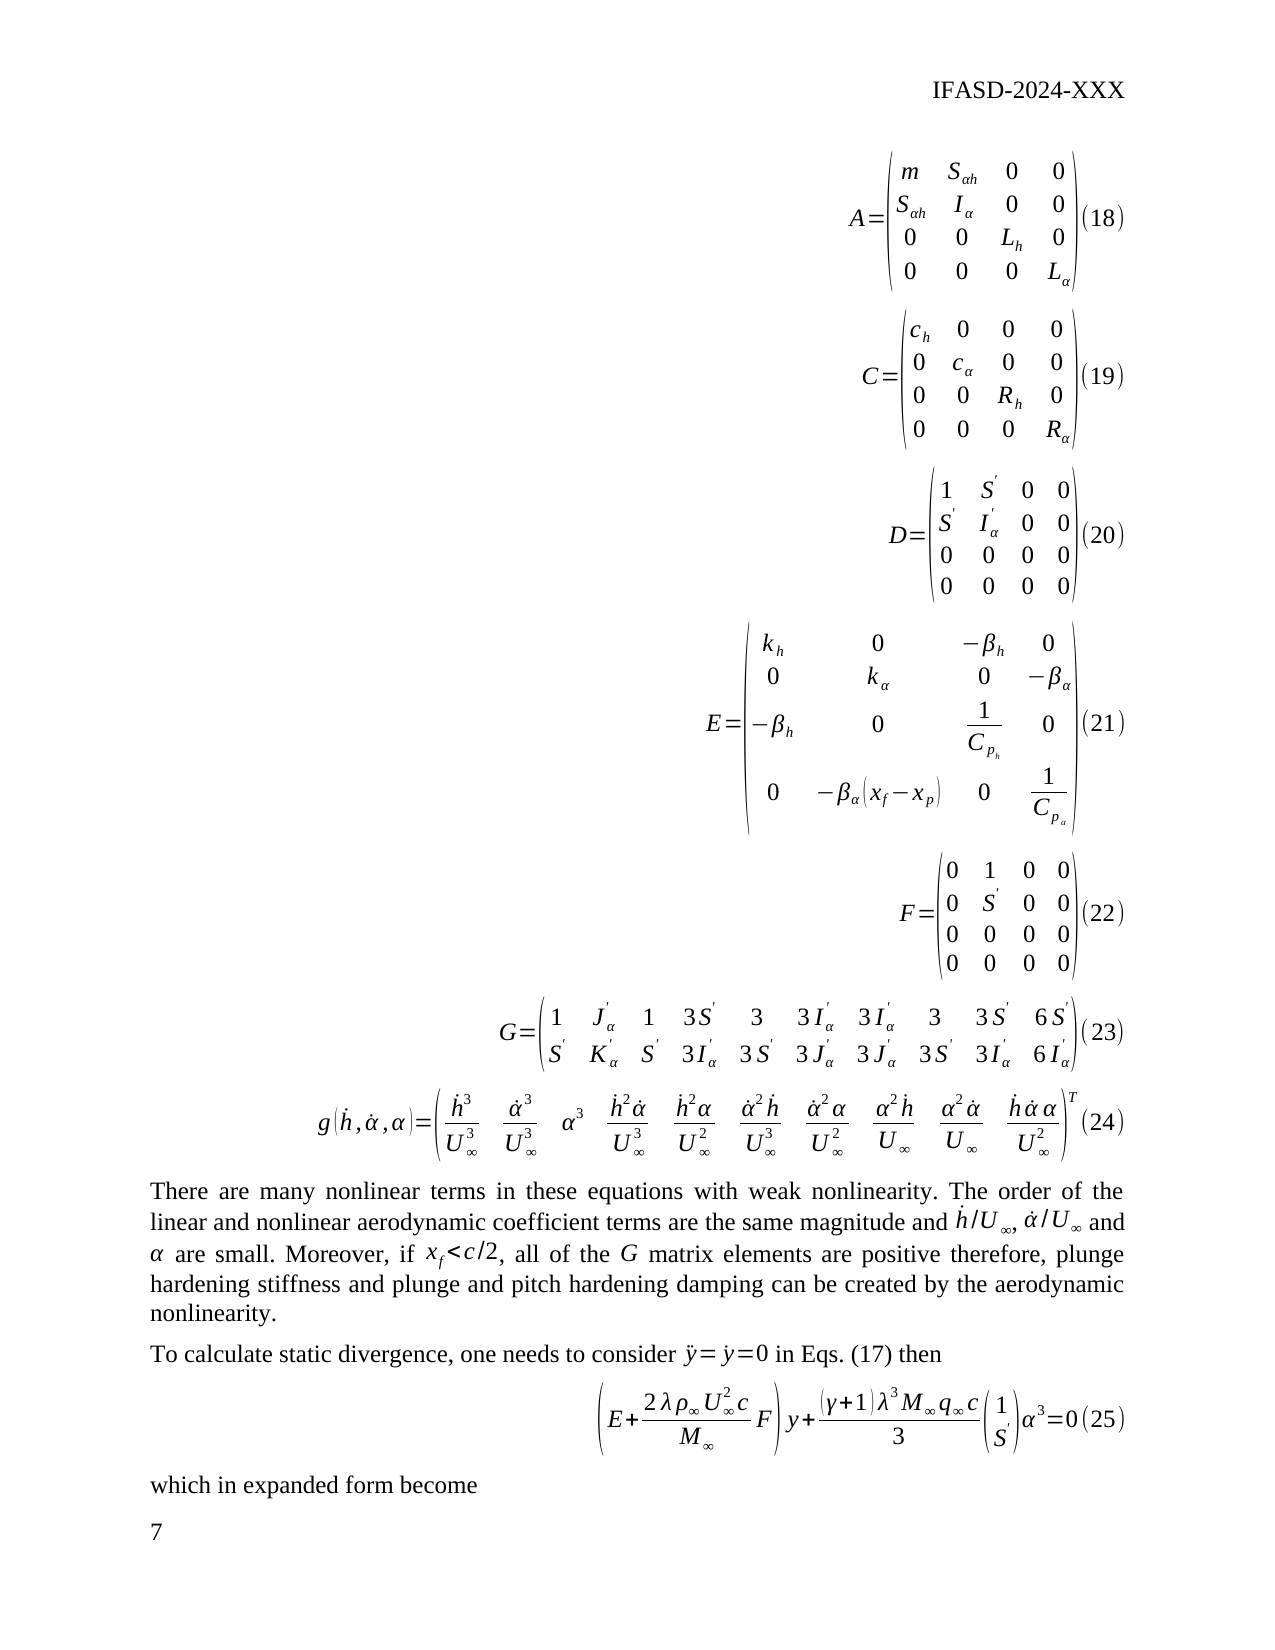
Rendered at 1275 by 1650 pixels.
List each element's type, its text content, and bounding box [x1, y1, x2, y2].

text There are many nonlinear terms in these equations with weak nonlinearity. The order of the linear and nonlinear aerodynamic coefficient terms are the same magnitude and , and are small. Moreover, if , all of the matrix elements are positive therefore, plunge hardening stiffness and plunge and pitch hardening damping can be created by the aerodynamic nonlinearity. [150, 1176, 1125, 1327]
text To calculate static divergence, one needs to consider in Eqs. (17) then [150, 1339, 1125, 1368]
text which in expanded form become [150, 1470, 1125, 1499]
